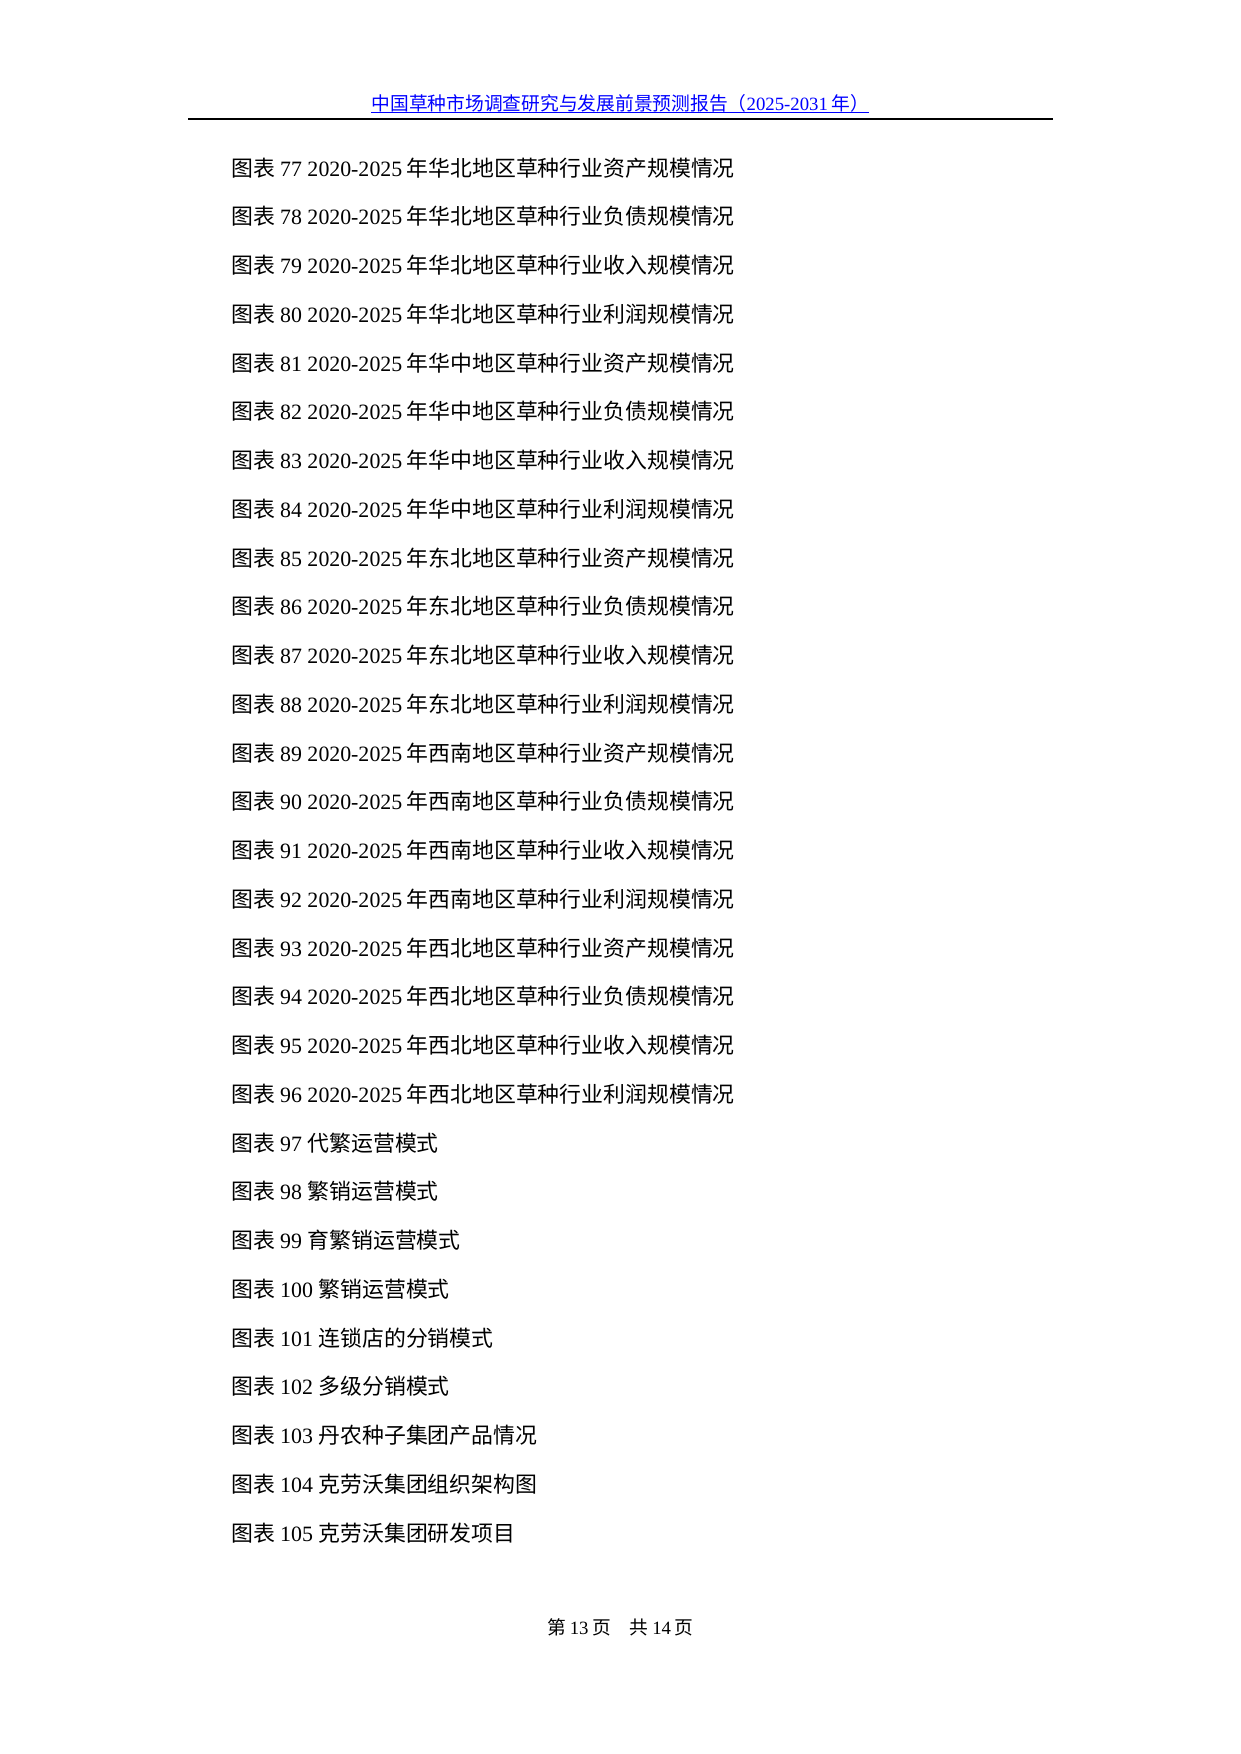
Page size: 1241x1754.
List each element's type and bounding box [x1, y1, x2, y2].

text [187, 150, 1053, 1548]
